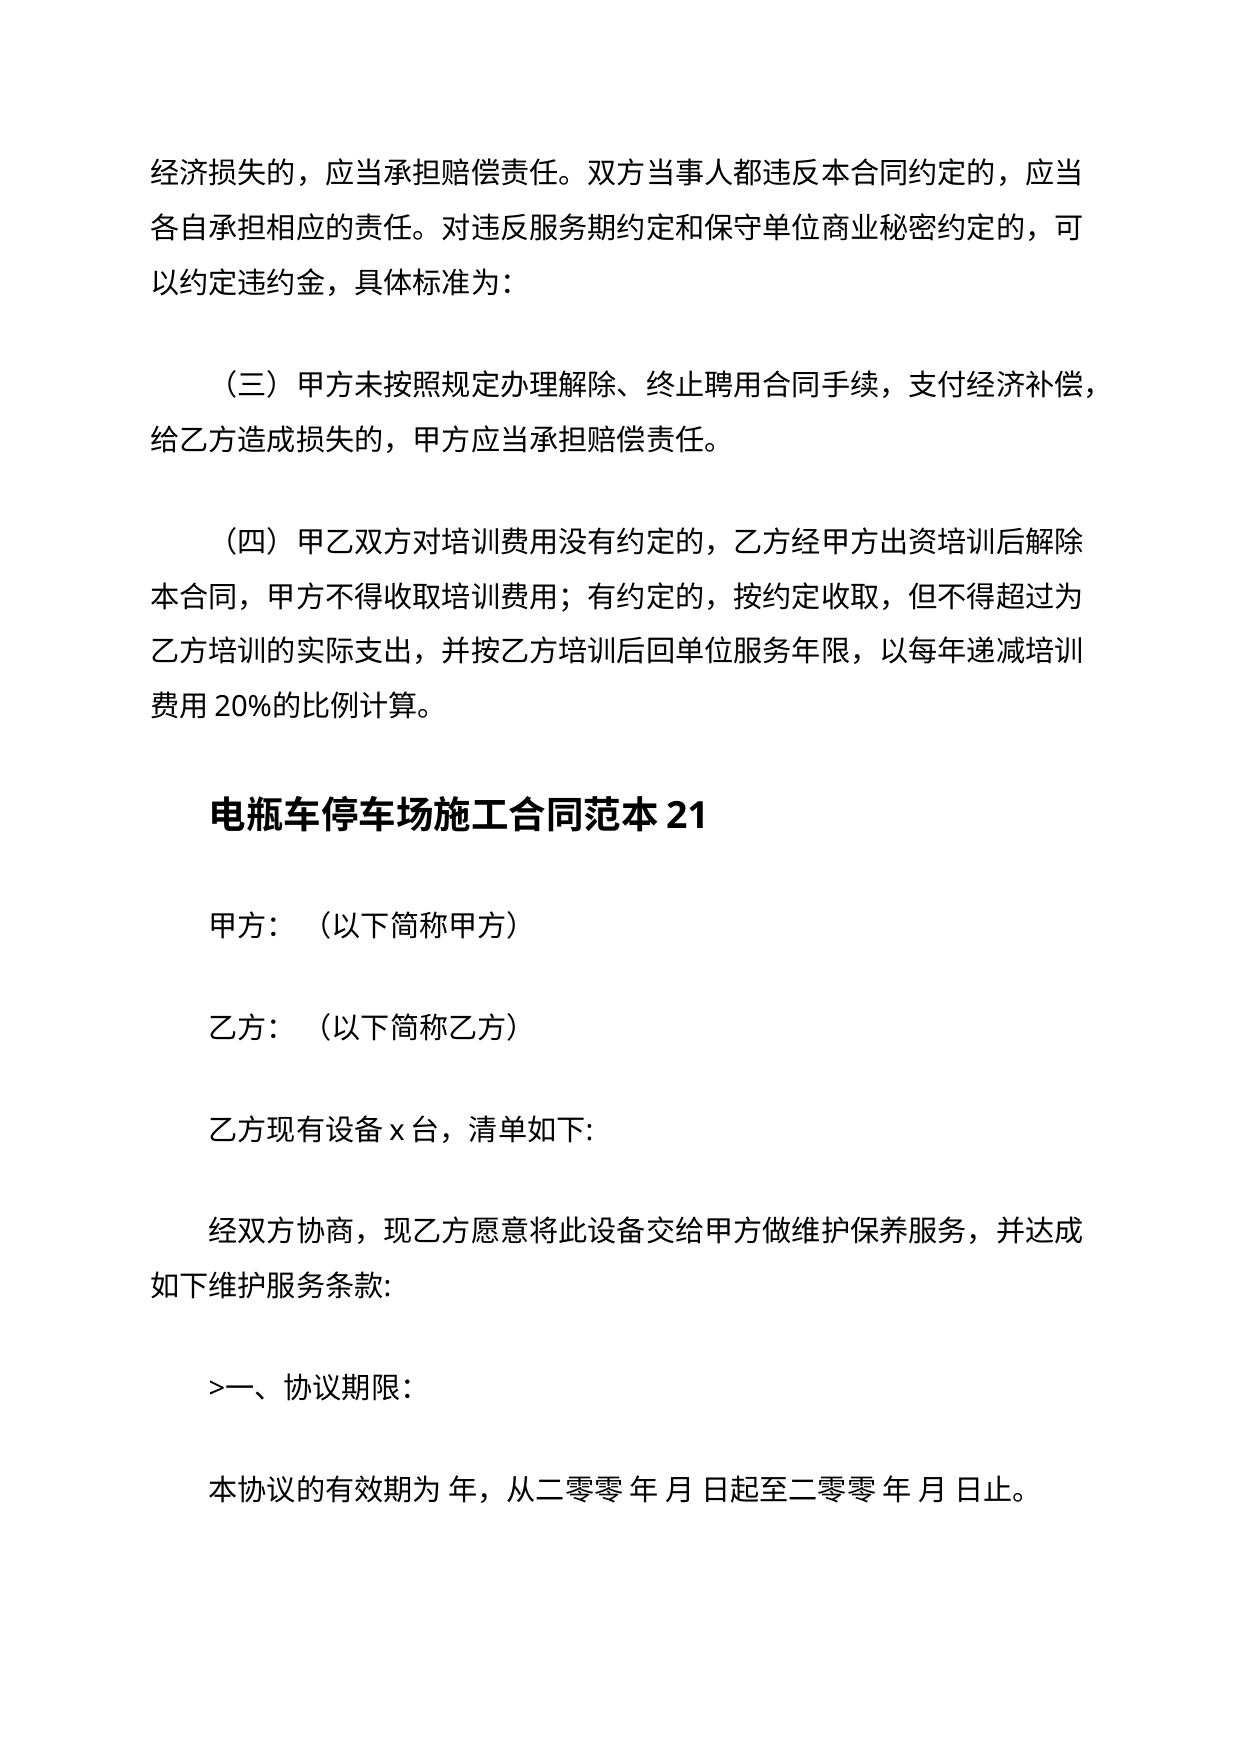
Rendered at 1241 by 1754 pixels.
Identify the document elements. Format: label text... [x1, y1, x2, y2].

text 甲方： （以下简称甲方） [150, 902, 1090, 945]
text 经双方协商，现乙方愿意将此设备交给甲方做维护保养服务，并达成如下维护服务条款: [150, 1208, 1090, 1305]
text 本协议的有效期为 年，从二零零 年 月 日起至二零零 年 月 日止。 [150, 1467, 1090, 1509]
text >一、协议期限： [150, 1365, 1090, 1407]
text （三）甲方未按照规定办理解除、终止聘用合同手续，支付经济补偿，给乙方造成损失的，甲方应当承担赔偿责任。 [150, 362, 1090, 459]
text （四）甲乙双方对培训费用没有约定的，乙方经甲方出资培训后解除本合同，甲方不得收取培训费用；有约定的，按约定收取，但不得超过为乙方培训的实际支出，并按乙方培训后回单位服务年限，以每年递减培训费用20%的比例计算。 [150, 518, 1090, 725]
text 电瓶车停车场施工合同范本21 [150, 785, 1090, 839]
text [150, 150, 1090, 302]
text 乙方： （以下简称乙方） [150, 1004, 1090, 1047]
text 乙方现有设备x台，清单如下: [150, 1106, 1090, 1148]
